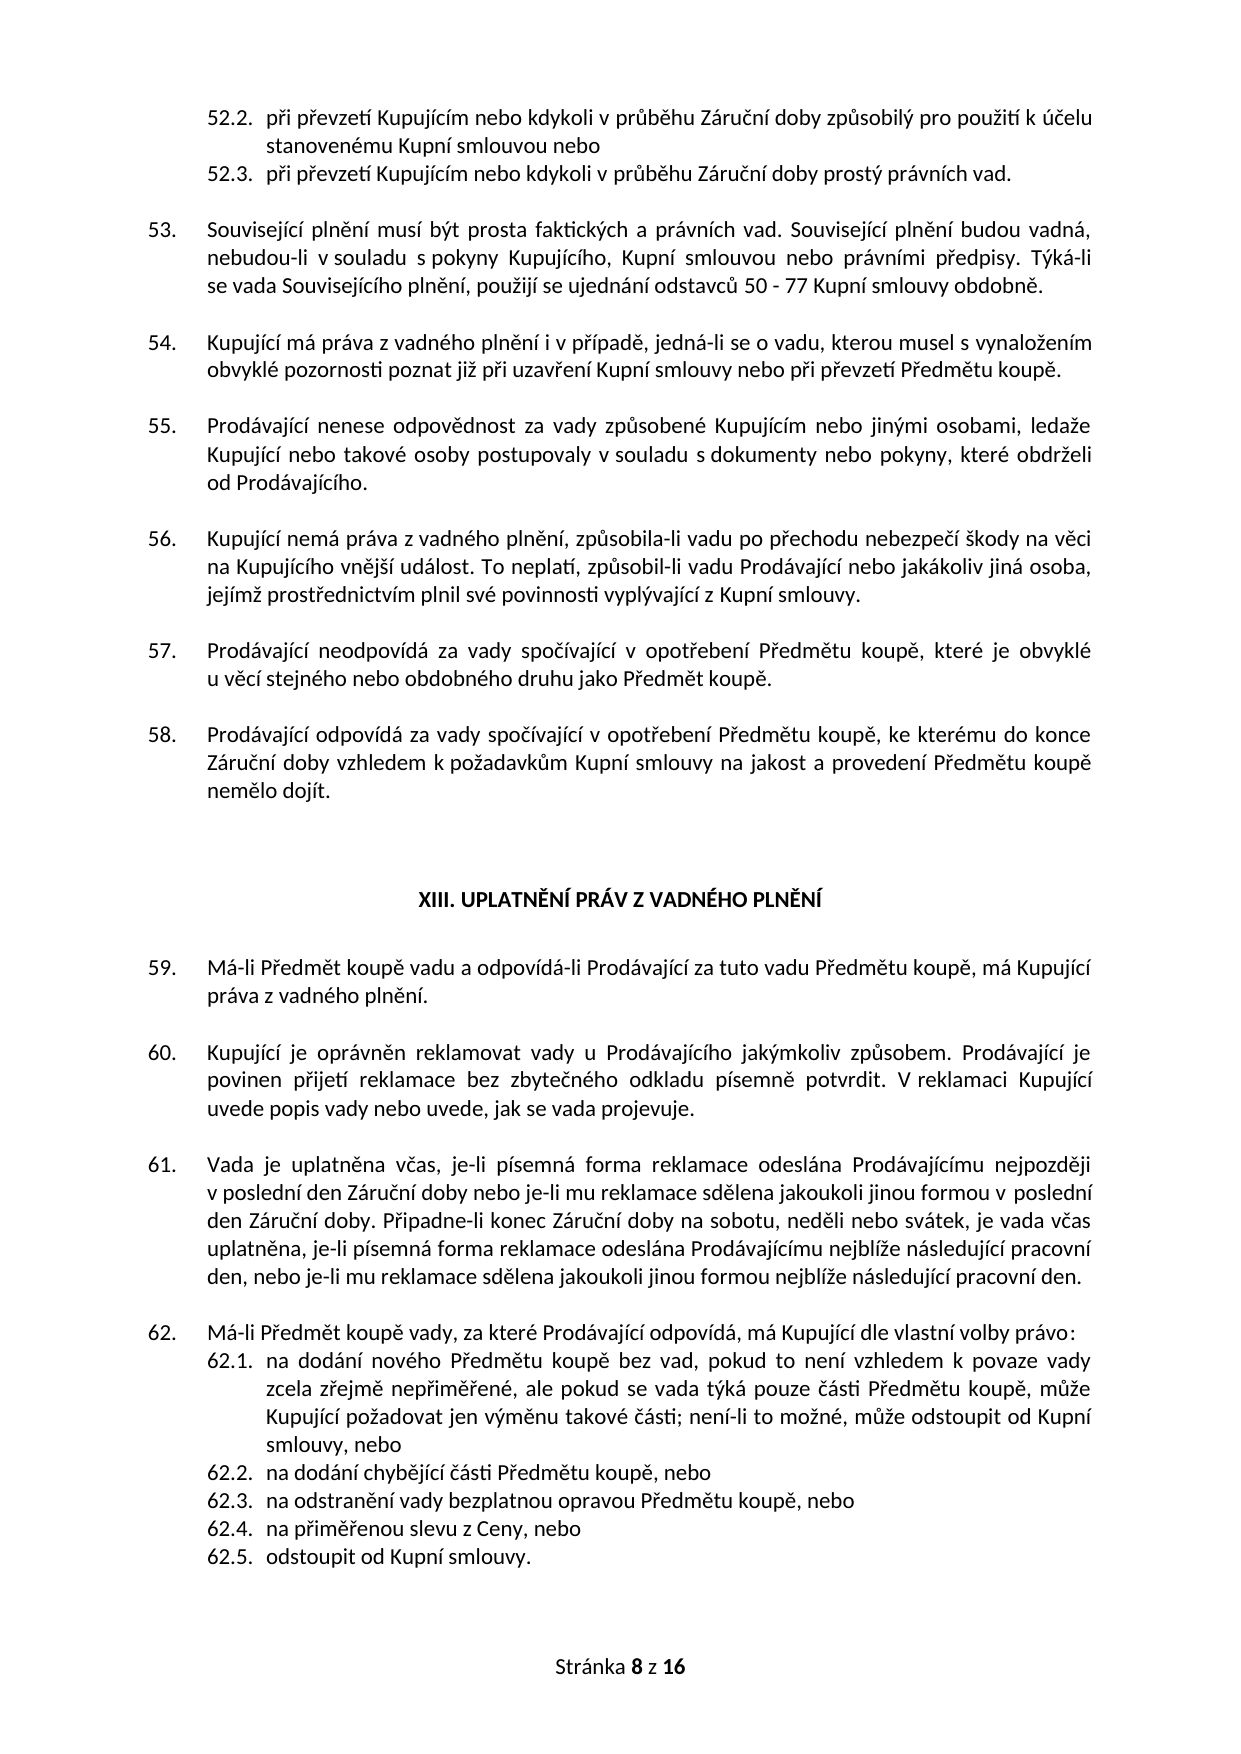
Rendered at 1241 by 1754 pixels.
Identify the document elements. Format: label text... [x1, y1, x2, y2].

list při převzetí Kupujícím nebo kdykoli v průběhu Záruční doby prostý právních vad. [207, 159, 1092, 187]
list Má-li Předmět koupě vadu a odpovídá-li Prodávající za tuto vadu Předmětu koupě, má Kupující práva z vadného plnění. [148, 953, 1092, 1009]
list Prodávající neodpovídá za vady spočívající v opotřebení Předmětu koupě, které je obvyklé u věcí stejného nebo obdobného druhu jako Předmět koupě. [148, 636, 1092, 692]
list Prodávající nenese odpovědnost za vady způsobené Kupujícím nebo jinými osobami, ledaže Kupující nebo takové osoby postupovaly v souladu s dokumenty nebo pokyny, které obdrželi od Prodávajícího. [148, 412, 1092, 496]
list na odstranění vady bezplatnou opravou Předmětu koupě, nebo [207, 1486, 1092, 1514]
list na dodání nového Předmětu koupě bez vad, pokud to není vzhledem k povaze vady zcela zřejmě nepřiměřené, ale pokud se vada týká pouze části Předmětu koupě, může Kupující požadovat jen výměnu takové části; není-li to možné, může odstoupit od Kupní smlouvy, nebo [207, 1346, 1092, 1458]
list Kupující je oprávněn reklamovat vady u Prodávajícího jakýmkoliv způsobem. Prodávající je povinen přijetí reklamace bez zbytečného odkladu písemně potvrdit. V reklamaci Kupující uvede popis vady nebo uvede, jak se vada projevuje. [148, 1038, 1092, 1122]
subtitle UPLATNĚNÍ PRÁV Z VADNÉHO PLNĚNÍ [148, 885, 1092, 913]
list Má-li Předmět koupě vady, za které Prodávající odpovídá, má Kupující dle vlastní volby právo: [148, 1318, 1092, 1346]
list při převzetí Kupujícím nebo kdykoli v průběhu Záruční doby způsobilý pro použití k účelu stanovenému Kupní smlouvou nebo [207, 103, 1092, 159]
list Prodávající odpovídá za vady spočívající v opotřebení Předmětu koupě, ke kterému do konce Záruční doby vzhledem k požadavkům Kupní smlouvy na jakost a provedení Předmětu koupě nemělo dojít. [148, 720, 1092, 804]
list na přiměřenou slevu z Ceny, nebo [207, 1514, 1092, 1542]
list Kupující nemá práva z vadného plnění, způsobila-li vadu po přechodu nebezpečí škody na věci na Kupujícího vnější událost. To neplatí, způsobil-li vadu Prodávající nebo jakákoliv jiná osoba, jejímž prostřednictvím plnil své povinnosti vyplývající z Kupní smlouvy. [148, 524, 1092, 608]
list na dodání chybějící části Předmětu koupě, nebo [207, 1458, 1092, 1486]
list Související plnění musí být prosta faktických a právních vad. Související plnění budou vadná, nebudou-li v souladu s pokyny Kupujícího, Kupní smlouvou nebo právními předpisy. Týká-li se vada Souvisejícího plnění, použijí se ujednání odstavců 50 - 77 Kupní smlouvy obdobně. [148, 216, 1092, 299]
list odstoupit od Kupní smlouvy. [207, 1542, 1092, 1570]
list Vada je uplatněna včas, je-li písemná forma reklamace odeslána Prodávajícímu nejpozději v poslední den Záruční doby nebo je-li mu reklamace sdělena jakoukoli jinou formou v poslední den Záruční doby. Připadne-li konec Záruční doby na sobotu, neděli nebo svátek, je vada včas uplatněna, je-li písemná forma reklamace odeslána Prodávajícímu nejblíže následující pracovní den, nebo je-li mu reklamace sdělena jakoukoli jinou formou nejblíže následující pracovní den. [148, 1150, 1092, 1290]
list Kupující má práva z vadného plnění i v případě, jedná-li se o vadu, kterou musel s vynaložením obvyklé pozornosti poznat již při uzavření Kupní smlouvy nebo při převzetí Předmětu koupě. [148, 328, 1092, 384]
